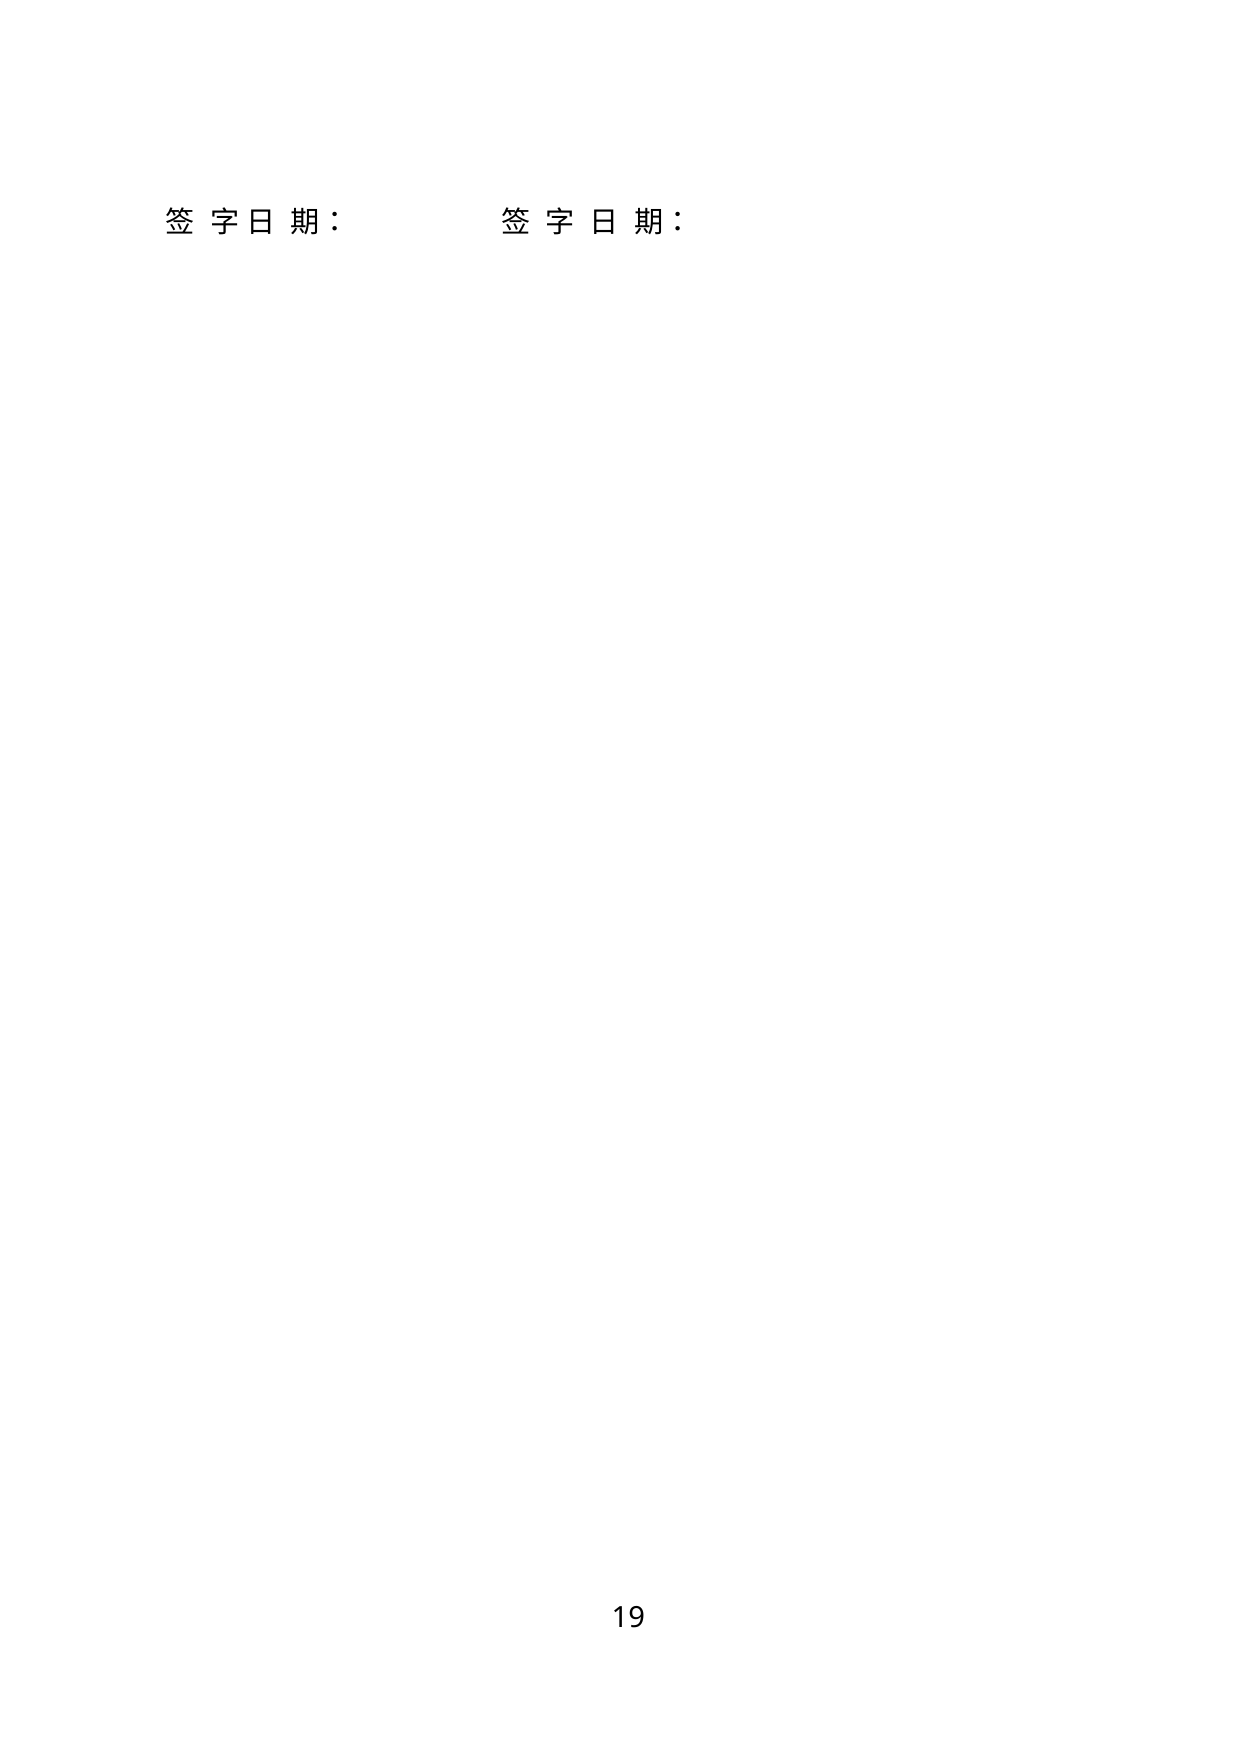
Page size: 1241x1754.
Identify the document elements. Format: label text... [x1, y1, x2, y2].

text 签 字 日 期： 签 字 日 期： [165, 189, 1087, 243]
